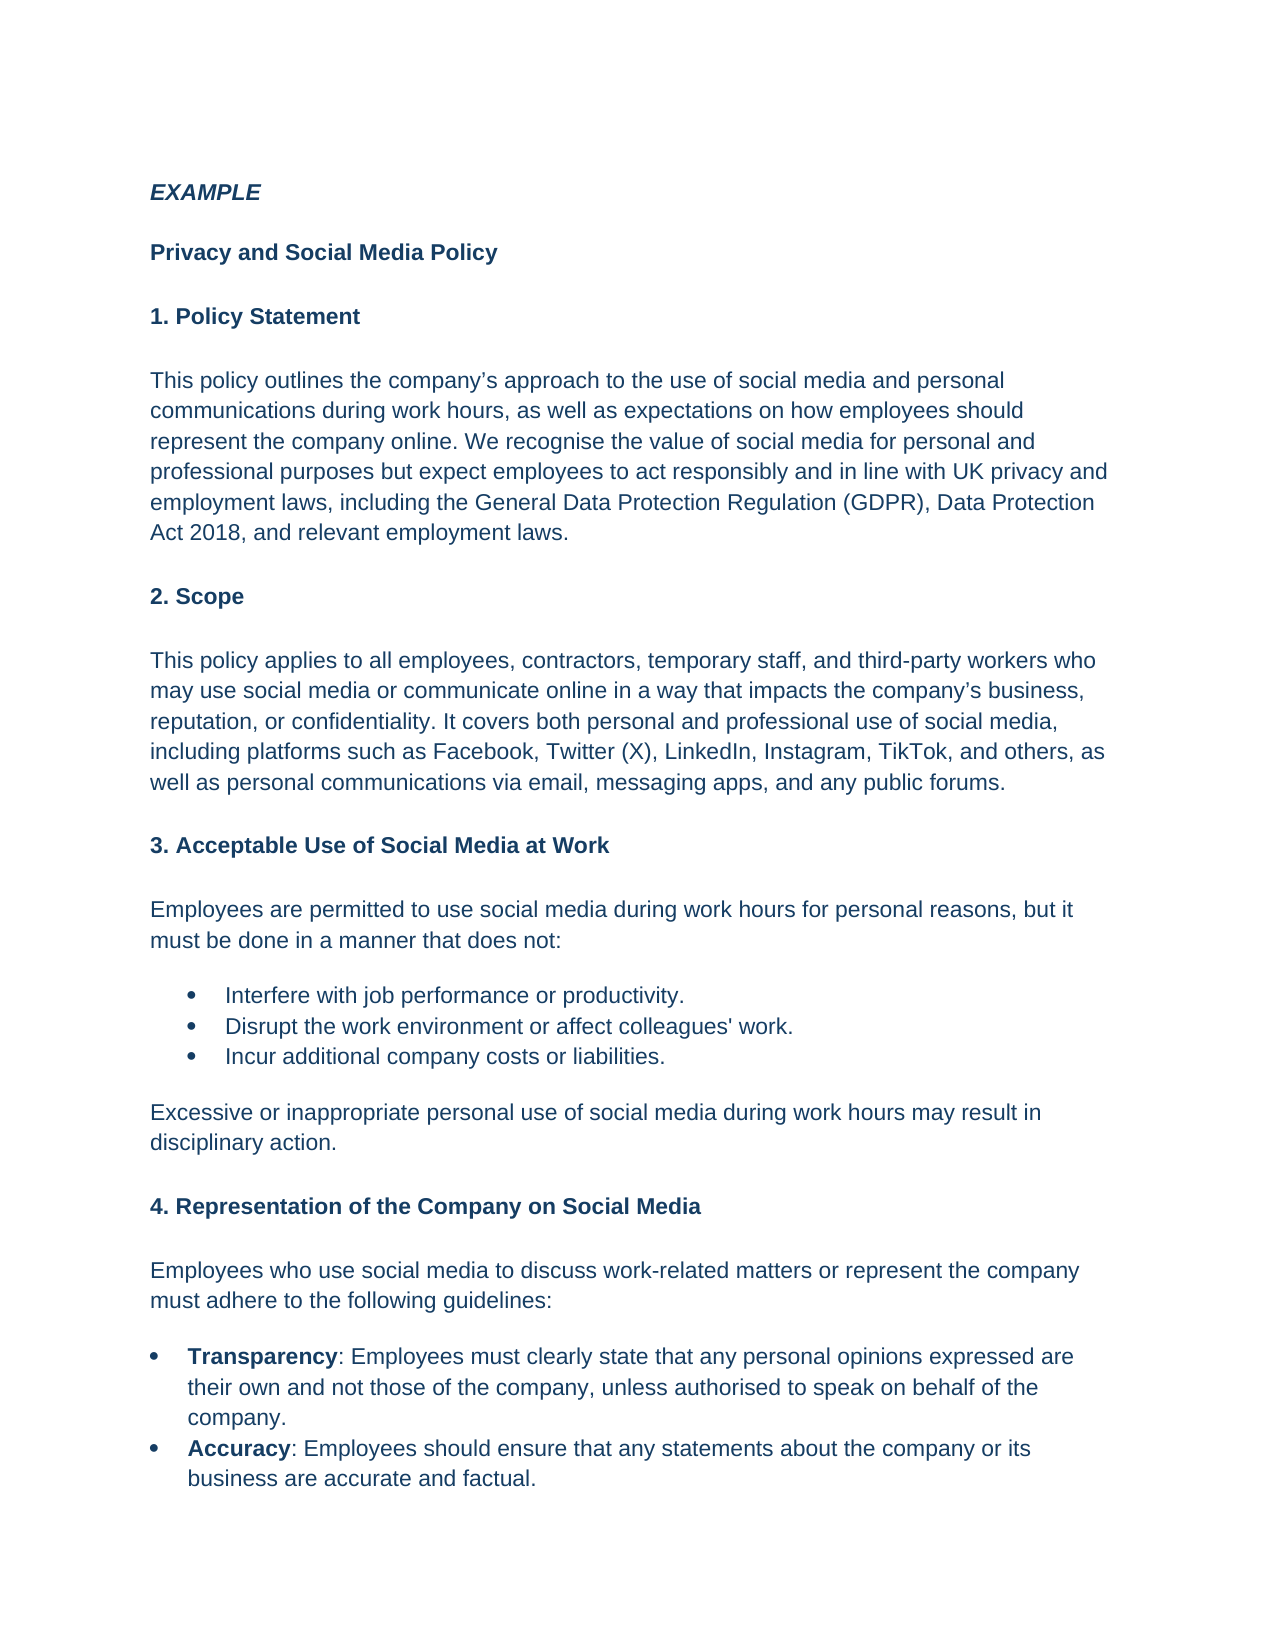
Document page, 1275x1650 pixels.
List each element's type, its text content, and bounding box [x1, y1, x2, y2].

text Employees who use social media to discuss work-related matters or represent the company must adhere to the following guidelines: [150, 1257, 1125, 1314]
text Employees are permitted to use social media during work hours for personal reasons, but it must be done in a manner that does not: [150, 896, 1125, 953]
subtitle 2. Scope [150, 583, 1125, 609]
list Accuracy: Employees should ensure that any statements about the company or its business are accurate and factual. [150, 1434, 1125, 1491]
list Disrupt the work environment or affect colleagues' work. [187, 1013, 1125, 1039]
list Interfere with job performance or productivity. [187, 982, 1125, 1009]
subtitle EXAMPLE [150, 179, 1125, 206]
subtitle 4. Representation of the Company on Social Media [150, 1193, 1125, 1219]
text This policy outlines the company’s approach to the use of social media and personal communications during work hours, as well as expectations on how employees should represent the company online. We recognise the value of social media for personal and professional purposes but expect employees to act responsibly and in line with UK privacy and employment laws, including the General Data Protection Regulation (GDPR), Data Protection Act 2018, and relevant employment laws. [150, 367, 1125, 546]
text Excessive or inappropriate personal use of social media during work hours may result in disciplinary action. [150, 1099, 1125, 1156]
list Transparency: Employees must clearly state that any personal opinions expressed are their own and not those of the company, unless authorised to speak on behalf of the company. [150, 1343, 1125, 1430]
subtitle Privacy and Social Media Policy [150, 239, 1125, 265]
subtitle 1. Policy Statement [150, 303, 1125, 329]
list Incur additional company costs or liabilities. [187, 1043, 1125, 1070]
text This policy applies to all employees, contractors, temporary staff, and third-party workers who may use social media or communicate online in a way that impacts the company’s business, reputation, or confidentiality. It covers both personal and professional use of social media, including platforms such as Facebook, Twitter (X), LinkedIn, Instagram, TikTok, and others, as well as personal communications via email, messaging apps, and any public forums. [150, 647, 1125, 795]
subtitle 3. Acceptable Use of Social Media at Work [150, 832, 1125, 859]
